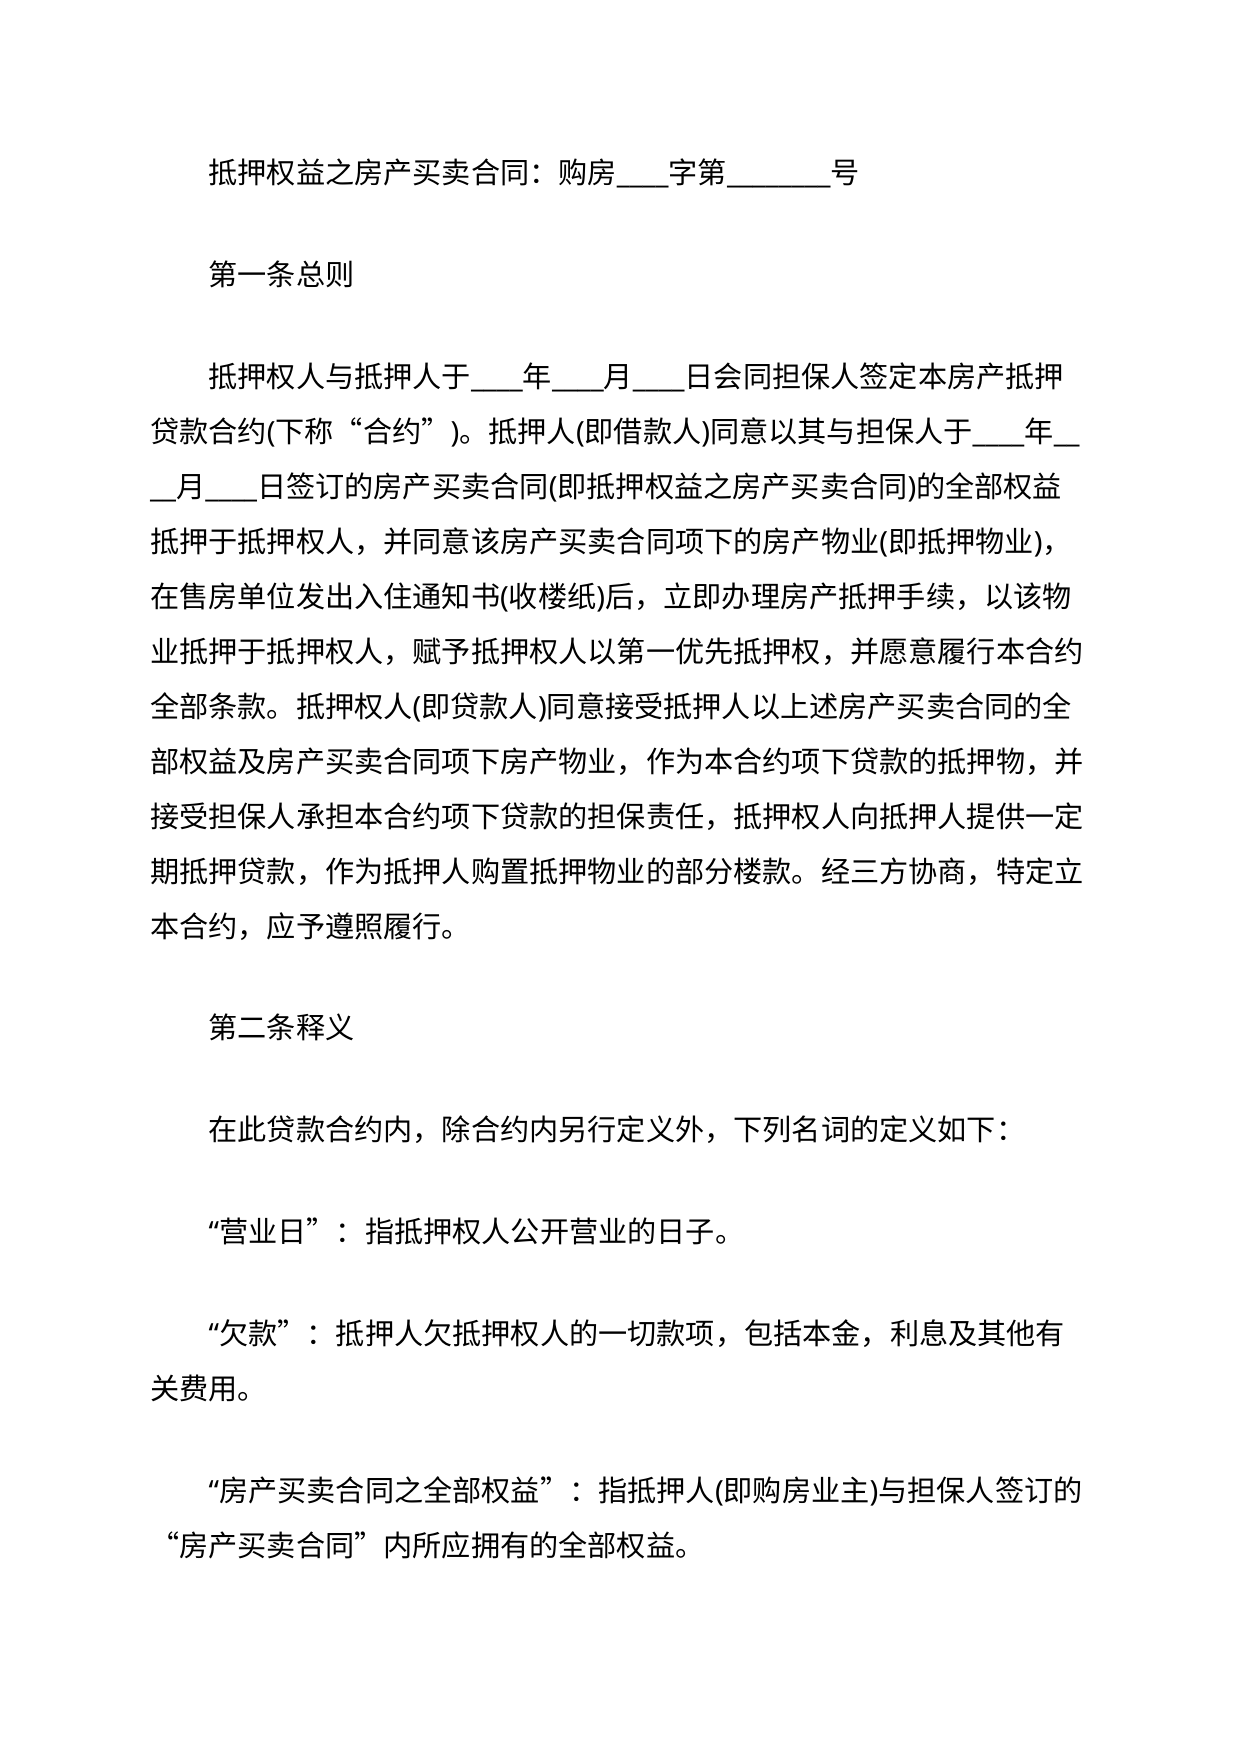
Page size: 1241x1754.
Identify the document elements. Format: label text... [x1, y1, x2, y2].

text 第二条释义 [150, 1005, 1090, 1047]
text 在此贷款合约内，除合约内另行定义外，下列名词的定义如下： [150, 1107, 1090, 1149]
text 抵押权益之房产买卖合同：购房____字第________号 [150, 150, 1090, 192]
text “房产买卖合同之全部权益”：指抵押人(即购房业主)与担保人签订的“房产买卖合同”内所应拥有的全部权益。 [150, 1467, 1090, 1565]
text “营业日”：指抵押权人公开营业的日子。 [150, 1209, 1090, 1251]
text 第一条总则 [150, 252, 1090, 294]
text “欠款”：抵押人欠抵押权人的一切款项，包括本金，利息及其他有关费用。 [150, 1311, 1090, 1408]
text 抵押权人与抵押人于____年____月____日会同担保人签定本房产抵押贷款合约(下称“合约”)。抵押人(即借款人)同意以其与担保人于____年____月____日签订的房产买卖合同(即抵押权益之房产买卖合同)的全部权益抵押于抵押权人，并同意该房产买卖合同项下的房产物业(即抵押物业)，在售房单位发出入住通知书(收楼纸)后，立即办理房产抵押手续，以该物业抵押于抵押权人，赋予抵押权人以第一优先抵押权，并愿意履行本合约全部条款。抵押权人(即贷款人)同意接受抵押人以上述房产买卖合同的全部权益及房产买卖合同项下房产物业，作为本合约项下贷款的抵押物，并接受担保人承担本合约项下贷款的担保责任，抵押权人向抵押人提供一定期抵押贷款，作为抵押人购置抵押物业的部分楼款。经三方协商，特定立本合约，应予遵照履行。 [150, 354, 1090, 946]
